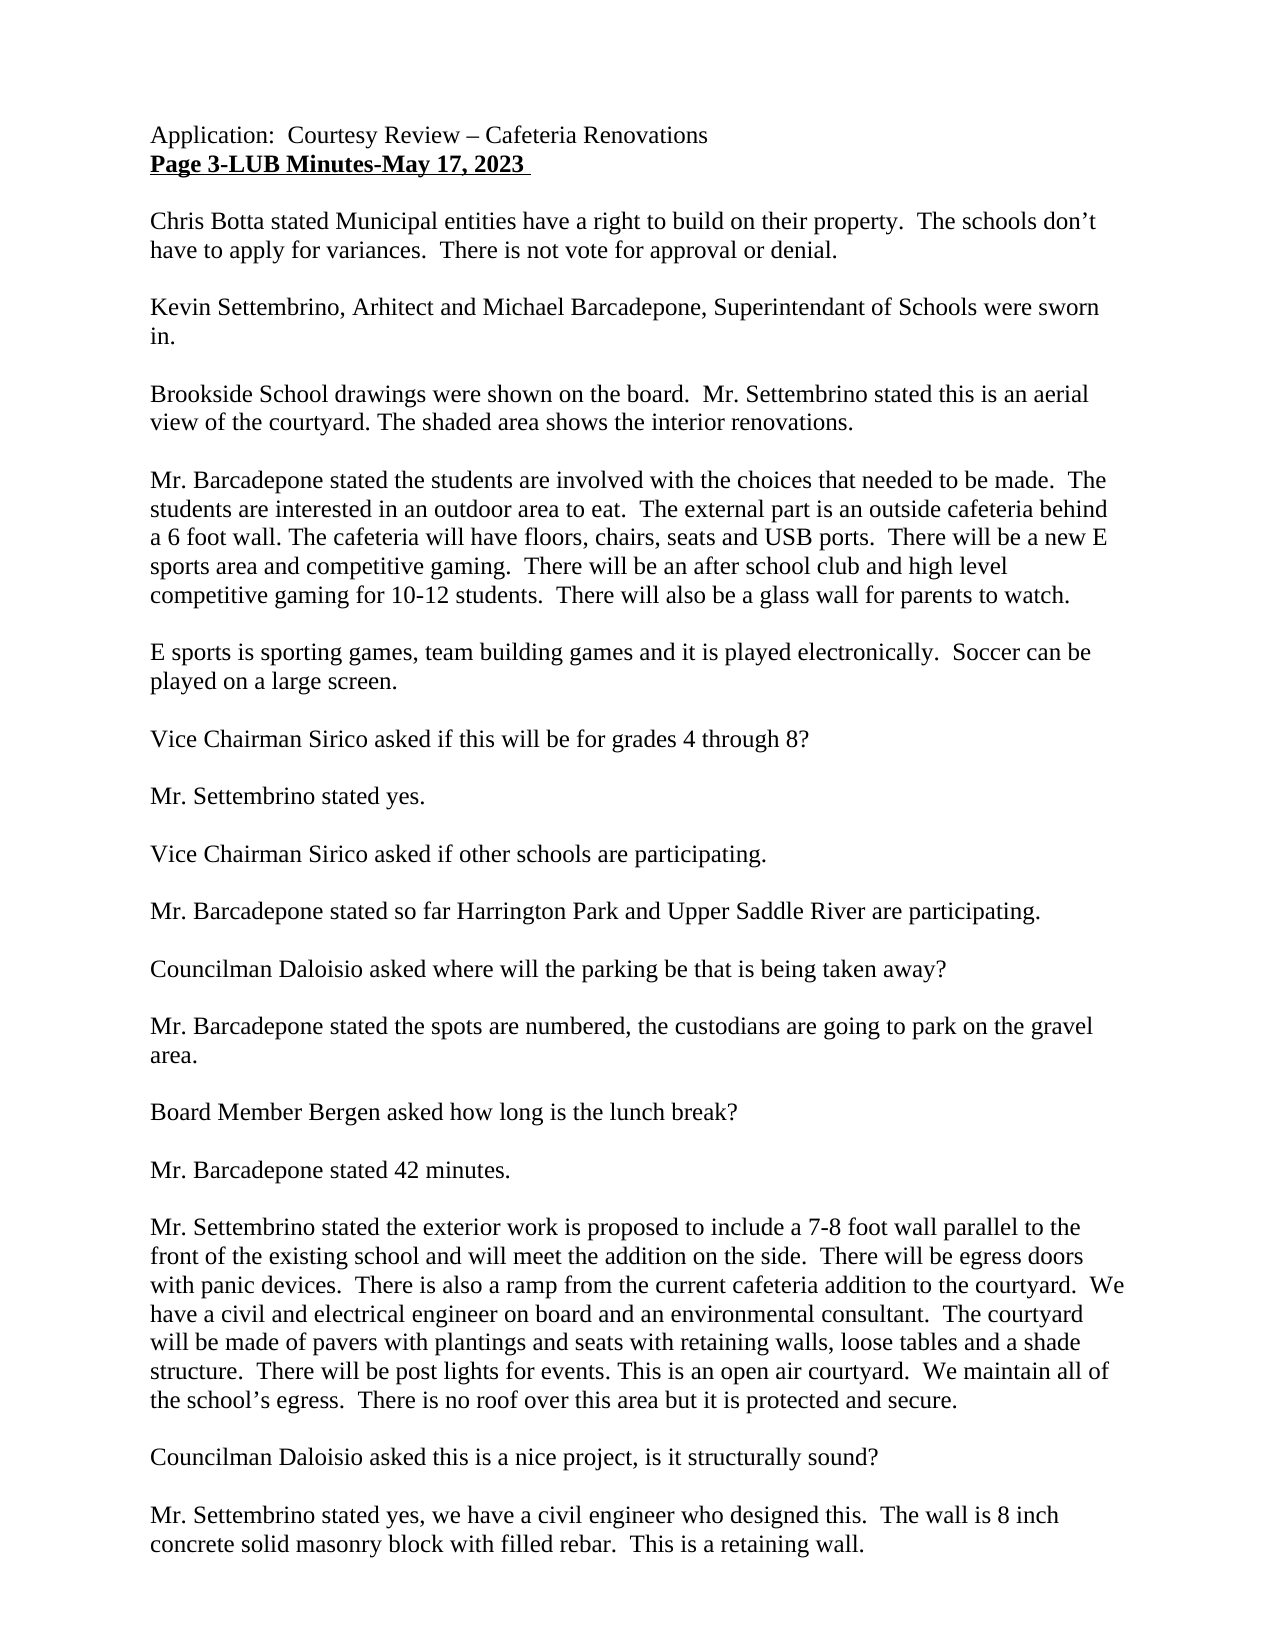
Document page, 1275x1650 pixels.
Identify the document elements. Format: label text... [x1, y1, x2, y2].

text concrete solid masonry block with filled rebar. This is a retaining wall. [150, 1529, 1125, 1557]
text Councilman Daloisio asked this is a nice project, is it structurally sound? [150, 1442, 1125, 1471]
text Mr. Settembrino stated yes, we have a civil engineer who designed this. The wall is 8 inch [150, 1500, 1125, 1529]
text Mr. Barcadepone stated 42 minutes. [150, 1155, 1125, 1184]
text Vice Chairman Sirico asked if other schools are participating. [150, 839, 1125, 867]
text Application: Courtesy Review – Cafeteria Renovations [150, 120, 1125, 149]
text Councilman Daloisio asked where will the parking be that is being taken away? Mr. Barcadepone stated the spots are numbered, the custodians are going to park on the gravel area. [150, 954, 1125, 1069]
text Mr. Barcadepone stated the students are involved with the choices that needed to be made. The students are interested in an outdoor area to eat. The external part is an outside cafeteria behind a 6 foot wall. The cafeteria will have floors, chairs, seats and USB ports. There will be a new E sports area and competitive gaming. There will be an after school club and high level competitive gaming for 10-12 students. There will also be a glass wall for parents to watch. [150, 465, 1125, 609]
text Chris Botta stated Municipal entities have a right to build on their property. The schools don’t have to apply for variances. There is not vote for approval or denial. [150, 206, 1125, 264]
text Board Member Bergen asked how long is the lunch break? [150, 1097, 1125, 1126]
text Brookside School drawings were shown on the board. Mr. Settembrino stated this is an aerial view of the courtyard. The shaded area shows the interior renovations. [150, 379, 1125, 436]
text E sports is sporting games, team building games and it is played electronically. Soccer can be played on a large screen. [150, 637, 1125, 695]
text Kevin Settembrino, Arhitect and Michael Barcadepone, Superintendant of Schools were sworn in. [150, 292, 1125, 350]
text Page 3-LUB Minutes-May 17, 2023 [150, 149, 1125, 177]
text Mr. Settembrino stated the exterior work is proposed to include a 7-8 foot wall parallel to the front of the existing school and will meet the addition on the side. There will be egress doors with panic devices. There is also a ramp from the current cafeteria addition to the courtyard. We have a civil and electrical engineer on board and an environmental consultant. The courtyard will be made of pavers with plantings and seats with retaining walls, loose tables and a shade structure. There will be post lights for events. This is an open air courtyard. We maintain all of the school’s egress. There is no roof over this area but it is protected and secure. [150, 1212, 1125, 1414]
text Mr. Barcadepone stated so far Harrington Park and Upper Saddle River are participating. [150, 896, 1125, 925]
text Vice Chairman Sirico asked if this will be for grades 4 through 8? Mr. Settembrino stated yes. [150, 724, 1125, 810]
